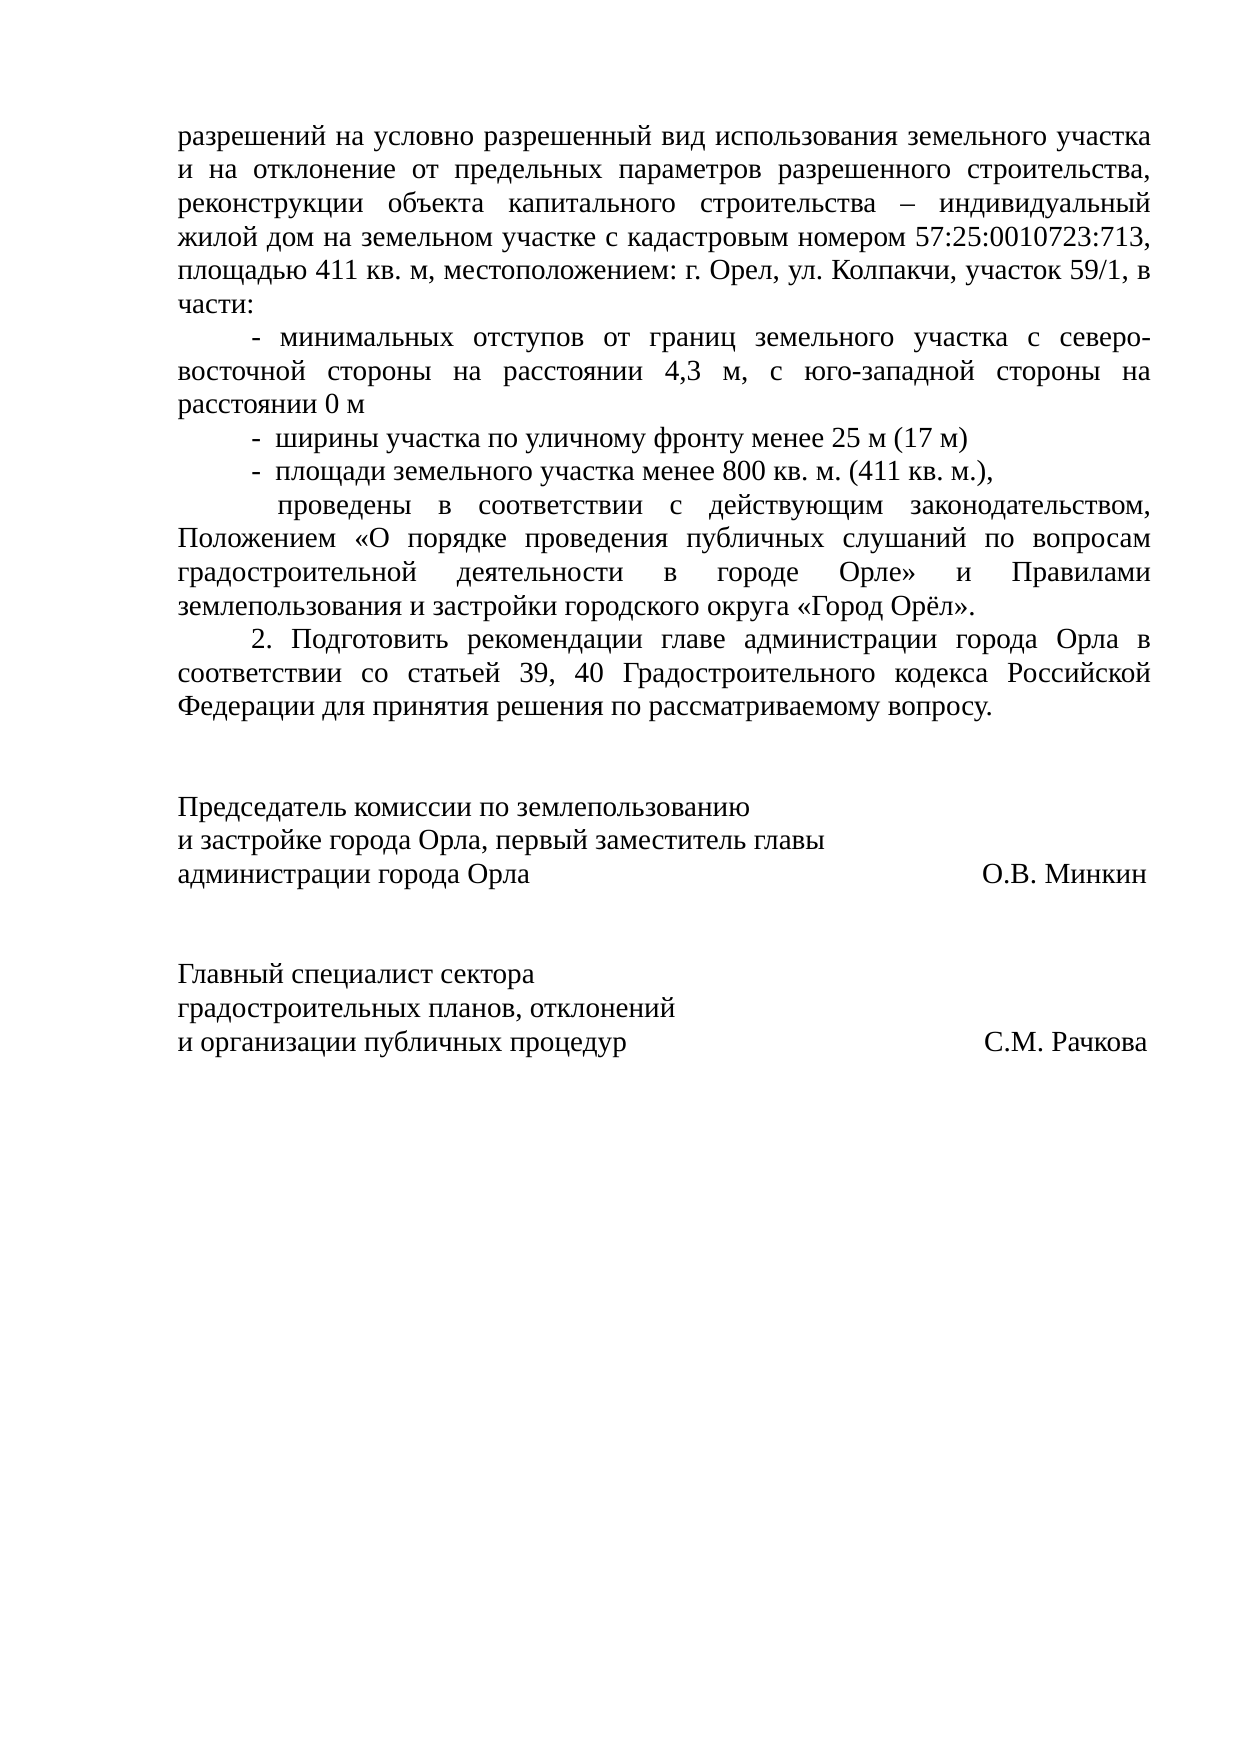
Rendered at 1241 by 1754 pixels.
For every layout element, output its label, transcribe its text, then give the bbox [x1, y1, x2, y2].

text Главный специалист сектора [177, 957, 1152, 990]
text и застройке города Орла, первый заместитель главы [177, 822, 1152, 856]
text - ширины участка по уличному фронту менее 25 м (17 м) [177, 420, 1152, 453]
text - минимальных отступов от границ земельного участка с северо-восточной стороны на расстоянии 4,3 м, с юго-западной стороны на расстоянии 0 м [177, 319, 1152, 420]
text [177, 118, 1152, 319]
text градостроительных планов, отклонений [177, 990, 1152, 1024]
text проведены в соответствии с действующим законодательством, Положением «О порядке проведения публичных слушаний по вопросам градостроительной деятельности в городе Орле» и Правилами землепользования и застройки городского округа «Город Орёл». [177, 487, 1152, 621]
text 2. Подготовить рекомендации главе администрации города Орла в соответствии со статьей 39, 40 Градостроительного кодекса Российской Федерации для принятия решения по рассматриваемому вопросу. [177, 621, 1152, 722]
text и организации публичных процедур С.М. Рачкова [177, 1024, 1152, 1057]
text администрации города Орла О.В. Минкин [177, 856, 1152, 889]
text - площади земельного участка менее 800 кв. м. (411 кв. м.), [177, 453, 1152, 487]
text Председатель комиссии по землепользованию [177, 789, 1152, 822]
